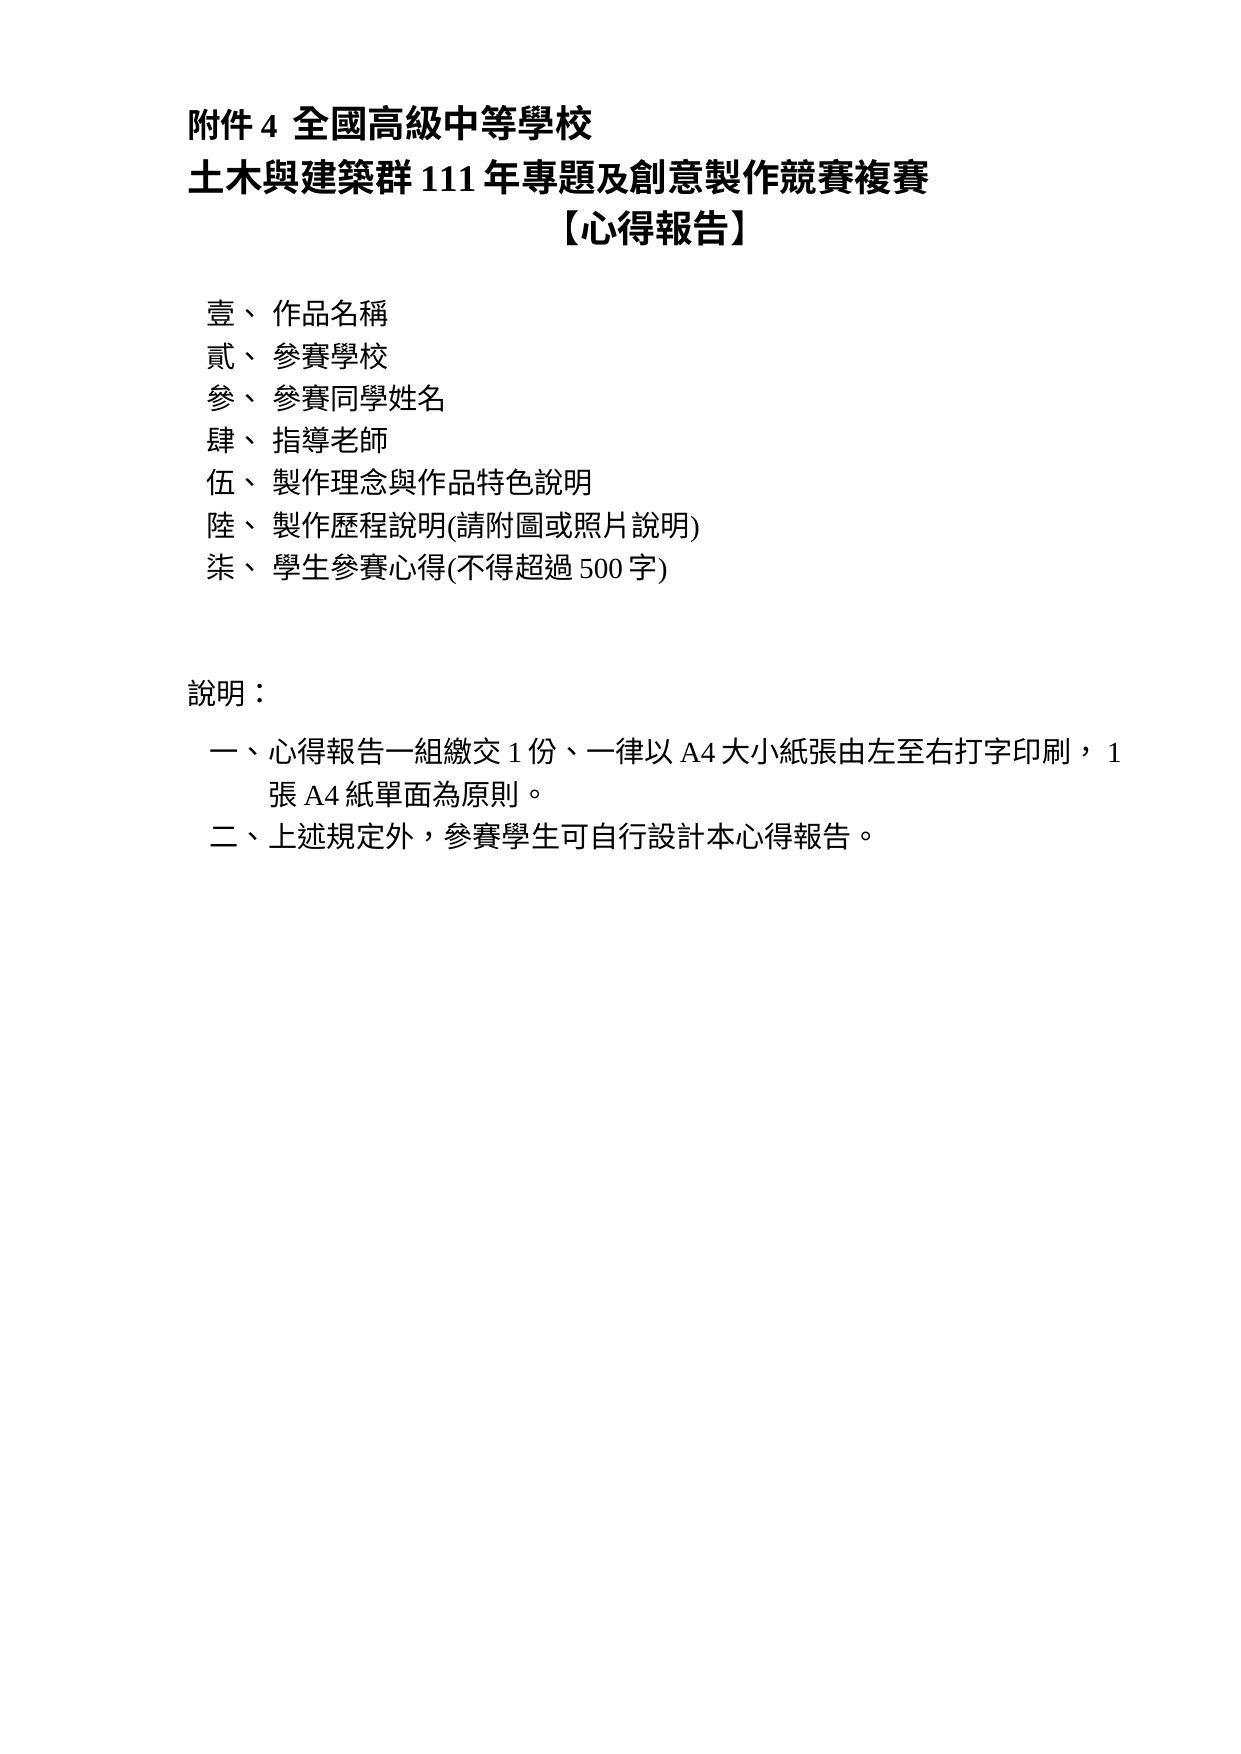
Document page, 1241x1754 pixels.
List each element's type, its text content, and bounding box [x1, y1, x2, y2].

text 說明： [187, 654, 1122, 729]
list 心得報告一組繳交1份、一律以A4大小紙張由左至右打字印刷， 1張A4紙單面為原則。 [209, 729, 1122, 814]
list 參賽同學姓名 [206, 376, 1122, 418]
list 製作歷程說明(請附圖或照片說明) [206, 502, 1122, 545]
list 指導老師 [206, 418, 1122, 460]
list 學生參賽心得(不得超過500字) [206, 545, 1122, 587]
list 參賽學校 [206, 333, 1122, 376]
list 上述規定外，參賽學生可自行設計本心得報告。 [209, 814, 1122, 856]
subtitle 【心得報告】 [187, 202, 1122, 253]
list 製作理念與作品特色說明 [206, 460, 1122, 502]
subtitle 土木與建築群111年專題及創意製作競賽複賽 [187, 148, 1179, 202]
list 作品名稱 [206, 291, 1122, 333]
subtitle 附件4 全國高級中等學校 [187, 97, 1122, 148]
